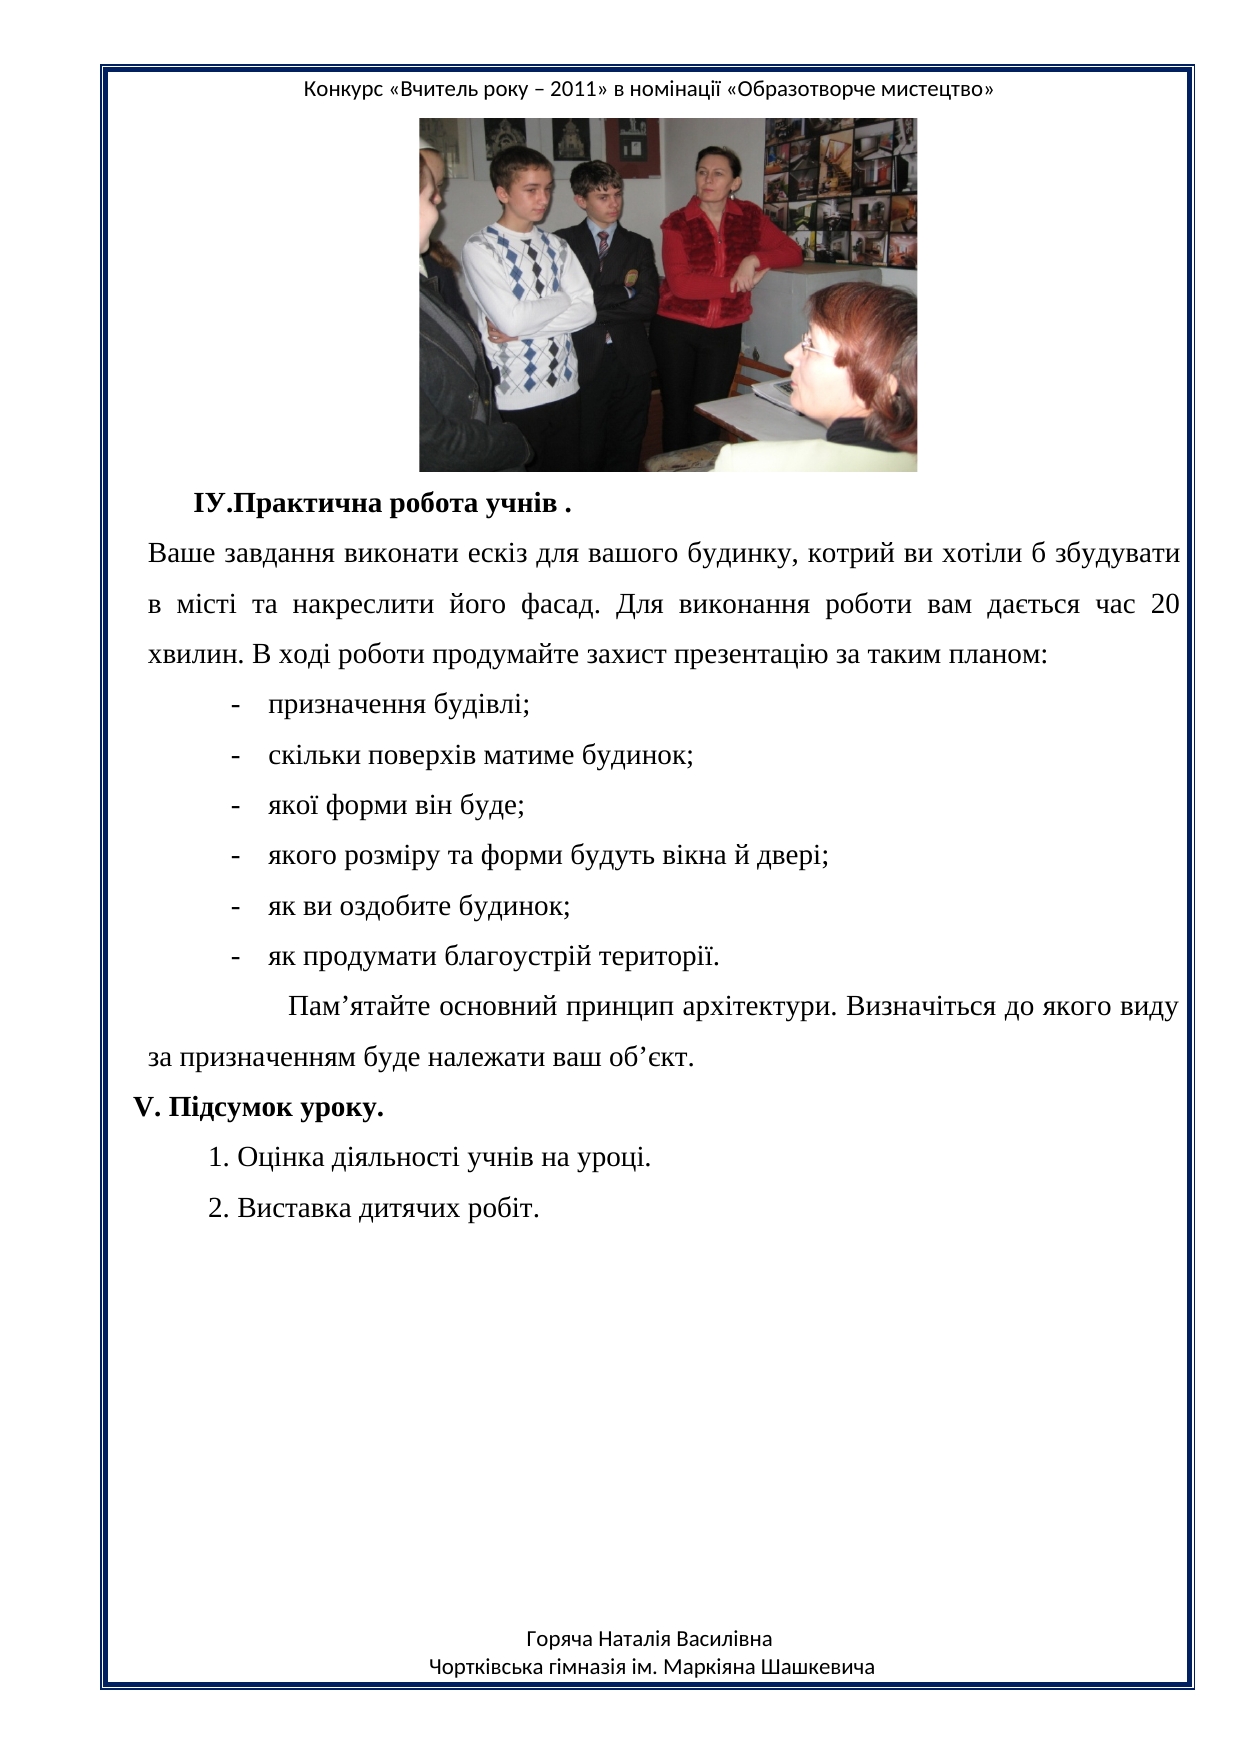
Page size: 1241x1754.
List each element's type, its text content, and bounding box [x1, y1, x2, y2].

text ІУ.Практична робота учнів . [193, 485, 1181, 519]
list якої форми він буде; [231, 787, 1181, 821]
list V. Підсумок уроку. [133, 1089, 1181, 1123]
list призначення будівлі; [231, 687, 1181, 720]
list як ви оздобите будинок; [231, 888, 1181, 921]
text Пам’ятайте основний принцип архітектури. Визначіться до якого виду за призначенням буде належати ваш об’єкт. [148, 988, 1181, 1072]
list 1. Оцінка діяльності учнів на уроці. [208, 1139, 1181, 1173]
text Ваше завдання виконати ескіз для вашого будинку, котрий ви хотіли б збудувати в місті та накреслити його фасад. Для виконання роботи вам дається час 20 хвилин. В ході роботи продумайте захист презентацію за таким планом: [148, 536, 1181, 670]
list як продумати благоустрій території. [231, 938, 1181, 972]
picture [419, 118, 918, 472]
list скільки поверхів матиме будинок; [231, 737, 1181, 770]
list якого розміру та форми будуть вікна й двері; [231, 837, 1181, 871]
list 2. Виставка дитячих робіт. [208, 1190, 1181, 1223]
